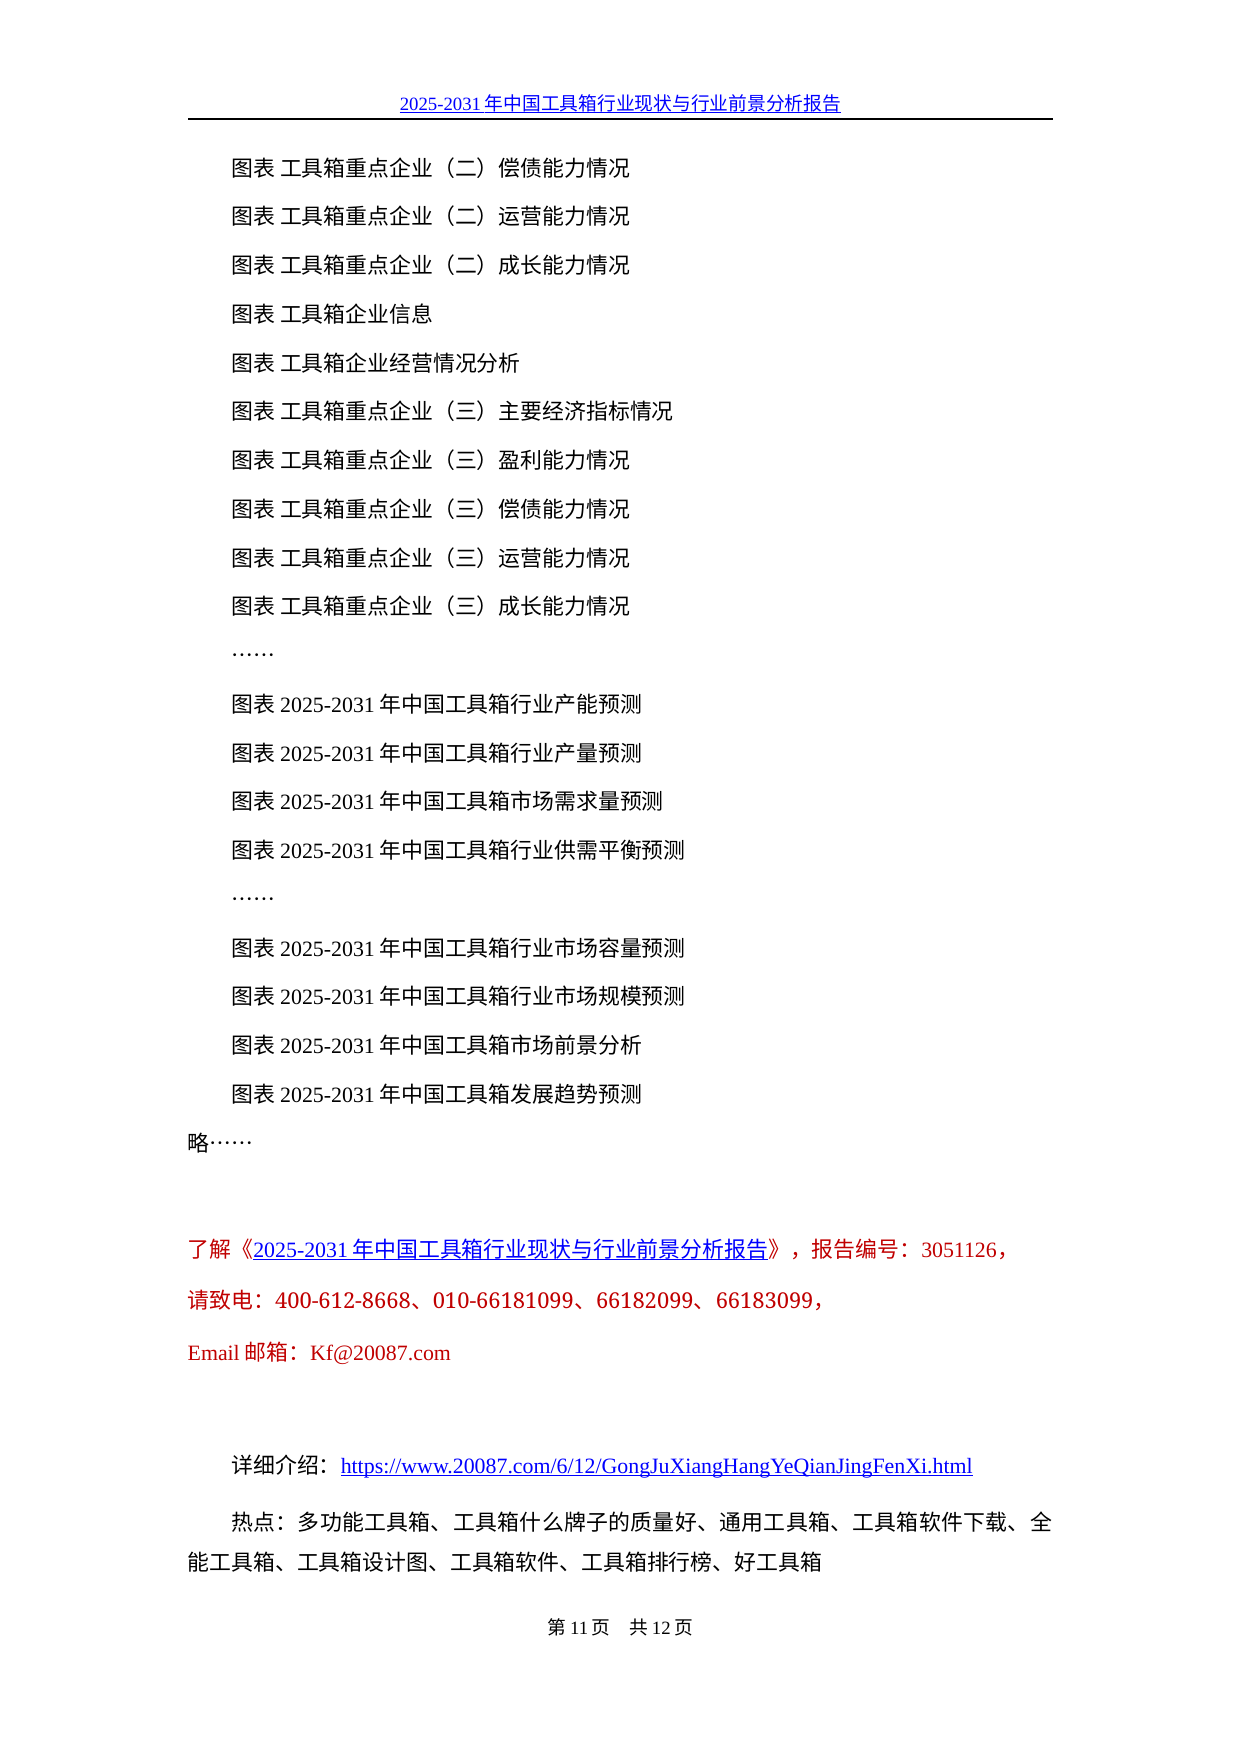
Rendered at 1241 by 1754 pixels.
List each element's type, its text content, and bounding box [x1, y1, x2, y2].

text 详细介绍：https://www.20087.com/6/12/GongJuXiangHangYeQianJingFenXi.html [187, 1448, 1053, 1480]
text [187, 150, 1053, 1158]
text 了解《2025-2031年中国工具箱行业现状与行业前景分析报告》，报告编号：3051126， [187, 1232, 1053, 1264]
text 请致电：400-612-8668、010-66181099、66182099、66183099， [187, 1283, 1053, 1316]
text 热点：多功能工具箱、工具箱什么牌子的质量好、通用工具箱、工具箱软件下载、全能工具箱、工具箱设计图、工具箱软件、工具箱排行榜、好工具箱 [187, 1504, 1053, 1577]
text Email邮箱：Kf@20087.com [187, 1335, 1053, 1367]
